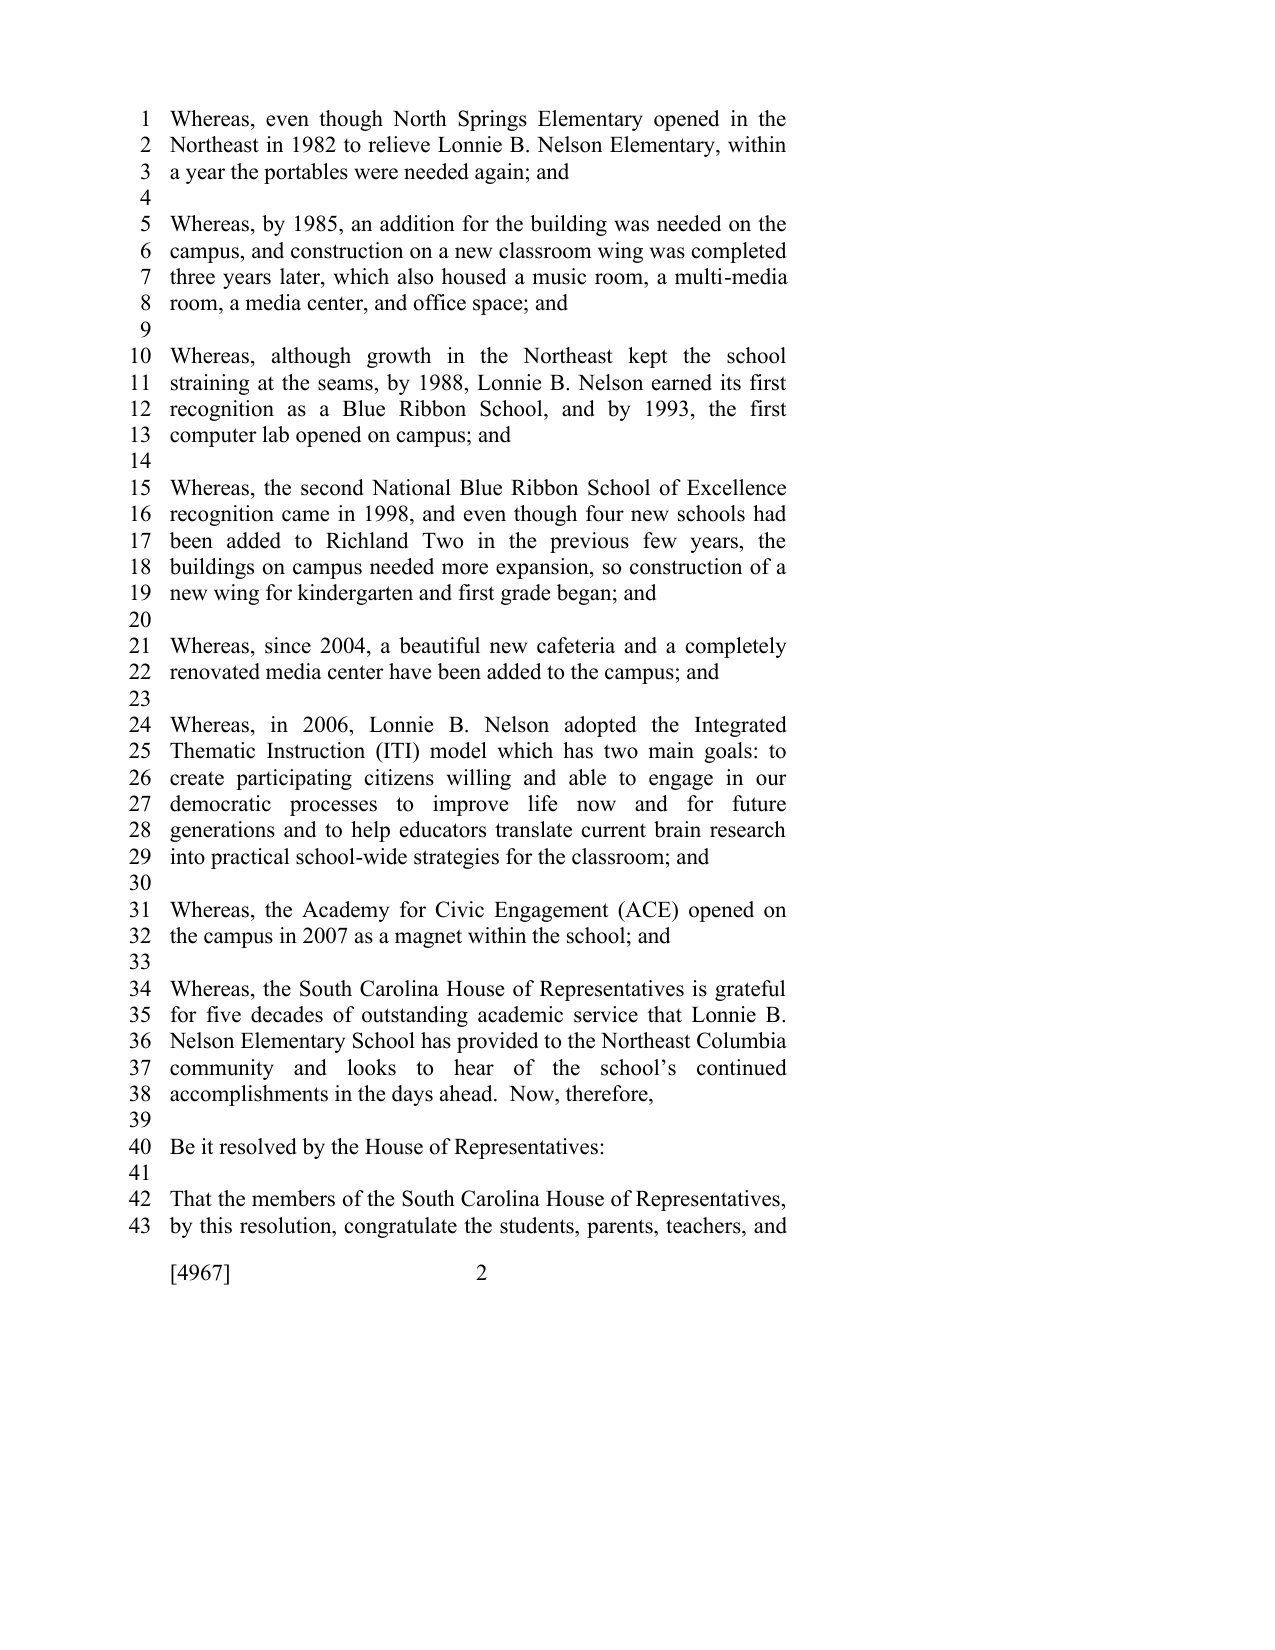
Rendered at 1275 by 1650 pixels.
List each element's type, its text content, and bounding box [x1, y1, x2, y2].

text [169, 1186, 787, 1238]
text Whereas, although growth in the Northeast kept the school straining at the seams, by 1988, Lonnie B. Nelson earned its first recognition as a Blue Ribbon School, and by 1993, the first computer lab opened on campus; and [169, 342, 787, 448]
text Whereas, the second National Blue Ribbon School of Excellence recognition came in 1998, and even though four new schools had been added to Richland Two in the previous few years, the buildings on campus needed more expansion, so construction of a new wing for kindergarten and first grade began; and [169, 474, 787, 606]
text Whereas, even though North Springs Elementary opened in the Northeast in 1982 to relieve Lonnie B. Nelson Elementary, within a year the portables were needed again; and [169, 105, 787, 184]
text Be it resolved by the House of Representatives: [169, 1133, 787, 1159]
text Whereas, in 2006, Lonnie B. Nelson adopted the Integrated Thematic Instruction (ITI) model which has two main goals: to create participating citizens willing and able to engage in our democratic processes to improve life now and for future generations and to help educators translate current brain research into practical school-wide strategies for the classroom; and [169, 711, 787, 869]
text Whereas, since 2004, a beautiful new cafeteria and a completely renovated media center have been added to the campus; and [169, 632, 787, 685]
text Whereas, the Academy for Civic Engagement (ACE) opened on the campus in 2007 as a magnet within the school; and [169, 896, 787, 948]
text Whereas, the South Carolina House of Representatives is grateful for five decades of outstanding academic service that Lonnie B. Nelson Elementary School has provided to the Northeast Columbia community and looks to hear of the school’s continued accomplishments in the days ahead. Now, therefore, [169, 975, 787, 1106]
text Whereas, by 1985, an addition for the building was needed on the campus, and construction on a new classroom wing was completed three years later, which also housed a music room, a multi-media room, a media center, and office space; and [169, 210, 787, 316]
